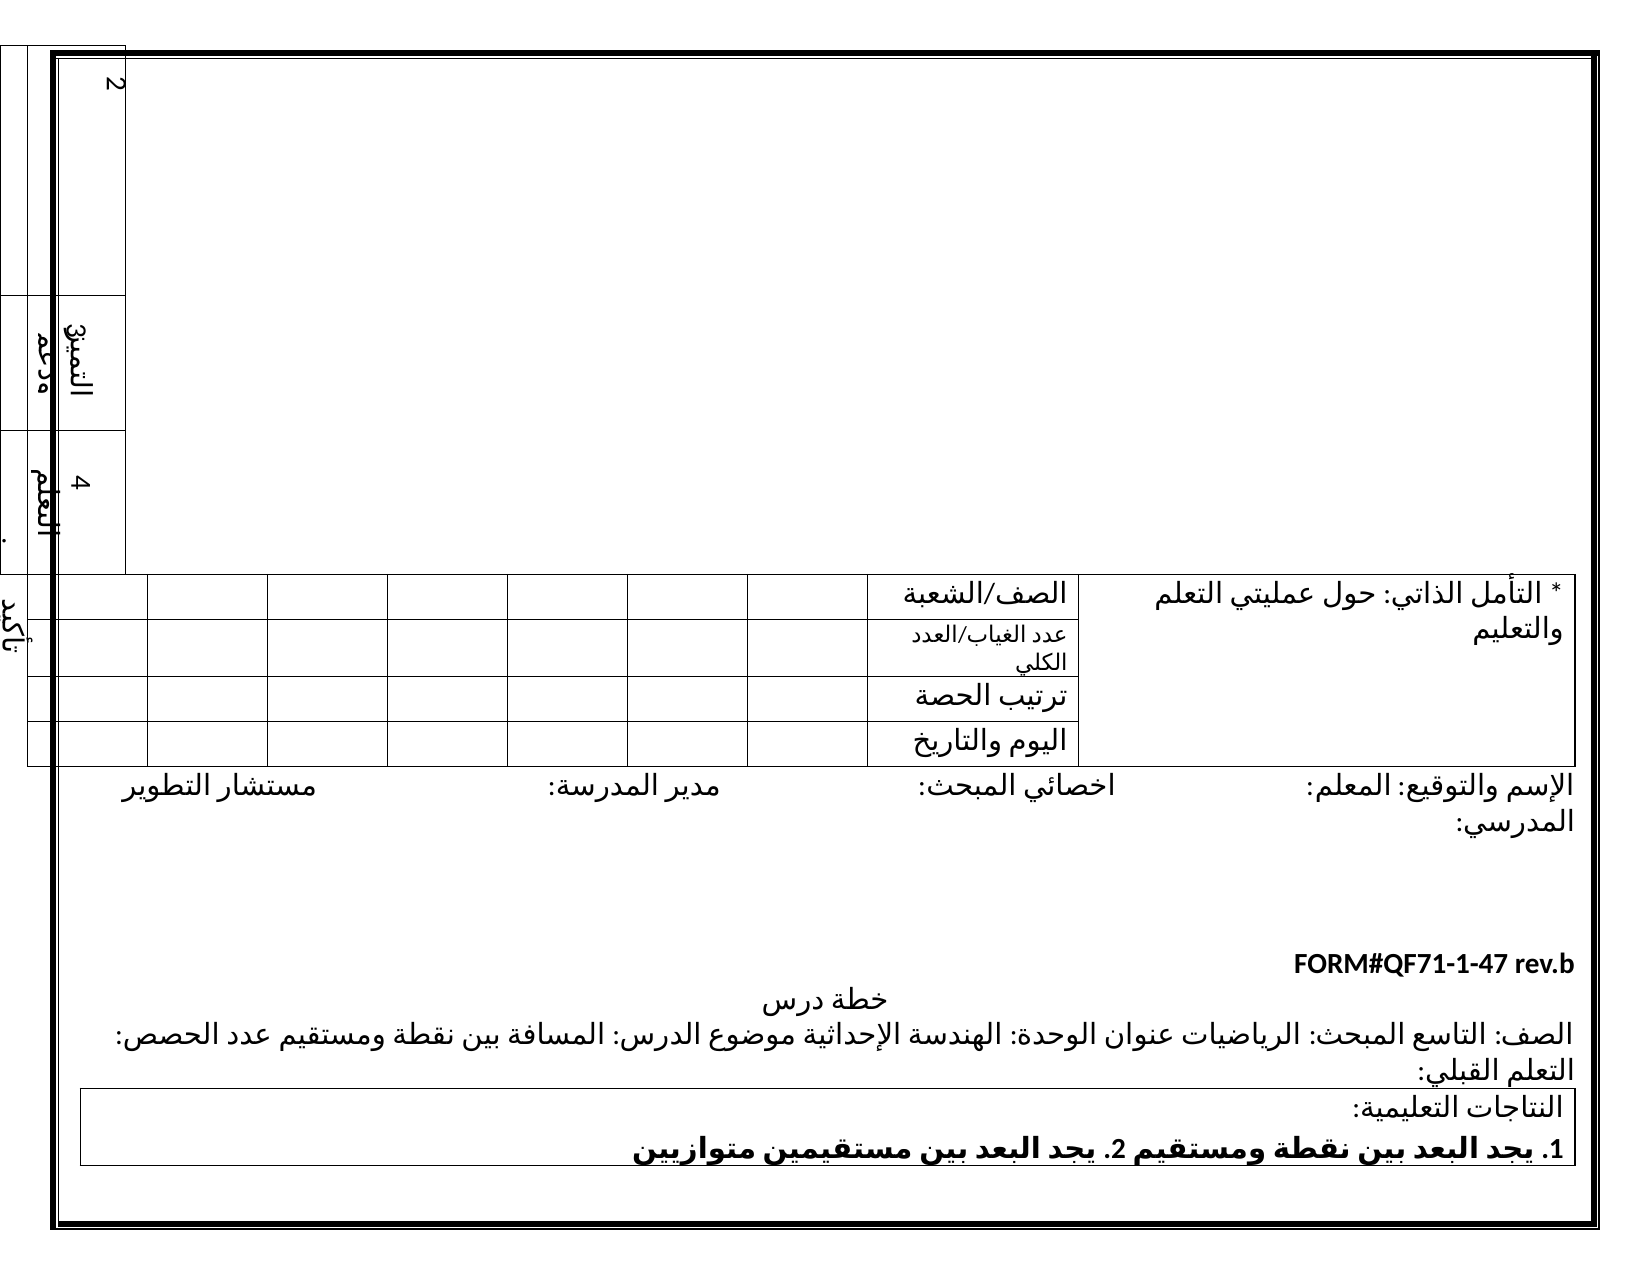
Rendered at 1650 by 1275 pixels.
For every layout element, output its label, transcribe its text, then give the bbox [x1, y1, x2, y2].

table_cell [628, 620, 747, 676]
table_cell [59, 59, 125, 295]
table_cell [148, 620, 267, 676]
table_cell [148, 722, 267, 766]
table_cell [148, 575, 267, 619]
text التعلم القبلي: [75, 1052, 1575, 1088]
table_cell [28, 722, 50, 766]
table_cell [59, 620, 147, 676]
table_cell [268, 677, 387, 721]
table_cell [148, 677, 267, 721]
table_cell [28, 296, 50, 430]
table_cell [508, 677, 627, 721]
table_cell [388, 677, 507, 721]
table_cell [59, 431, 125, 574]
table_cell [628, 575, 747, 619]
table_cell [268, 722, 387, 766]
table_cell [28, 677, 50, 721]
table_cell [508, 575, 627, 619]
text الإسم والتوقيع: المعلم: اخصائي المبحث: مدير المدرسة: مستشار التطوير المدرسي: [75, 767, 1575, 838]
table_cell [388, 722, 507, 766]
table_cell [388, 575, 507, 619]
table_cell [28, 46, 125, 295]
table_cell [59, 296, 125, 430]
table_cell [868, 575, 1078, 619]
text خطة درس [75, 981, 1575, 1016]
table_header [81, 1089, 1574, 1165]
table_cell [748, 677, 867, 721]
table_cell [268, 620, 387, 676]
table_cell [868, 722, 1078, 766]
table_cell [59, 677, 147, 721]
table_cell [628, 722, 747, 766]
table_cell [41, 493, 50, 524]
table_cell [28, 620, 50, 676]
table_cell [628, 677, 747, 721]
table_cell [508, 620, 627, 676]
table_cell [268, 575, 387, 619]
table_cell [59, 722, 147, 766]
text الصف: التاسع المبحث: الرياضيات عنوان الوحدة: الهندسة الإحداثية موضوع الدرس: المسافة بين نقطة ومستقيم عدد الحصص: [75, 1016, 1575, 1052]
text FORM#QF71-1-47 rev.b [75, 945, 1575, 981]
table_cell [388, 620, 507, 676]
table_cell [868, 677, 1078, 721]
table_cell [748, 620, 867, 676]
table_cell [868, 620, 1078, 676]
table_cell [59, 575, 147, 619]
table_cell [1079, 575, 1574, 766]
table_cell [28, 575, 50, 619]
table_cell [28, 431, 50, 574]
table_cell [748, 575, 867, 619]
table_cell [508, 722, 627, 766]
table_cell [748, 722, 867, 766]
